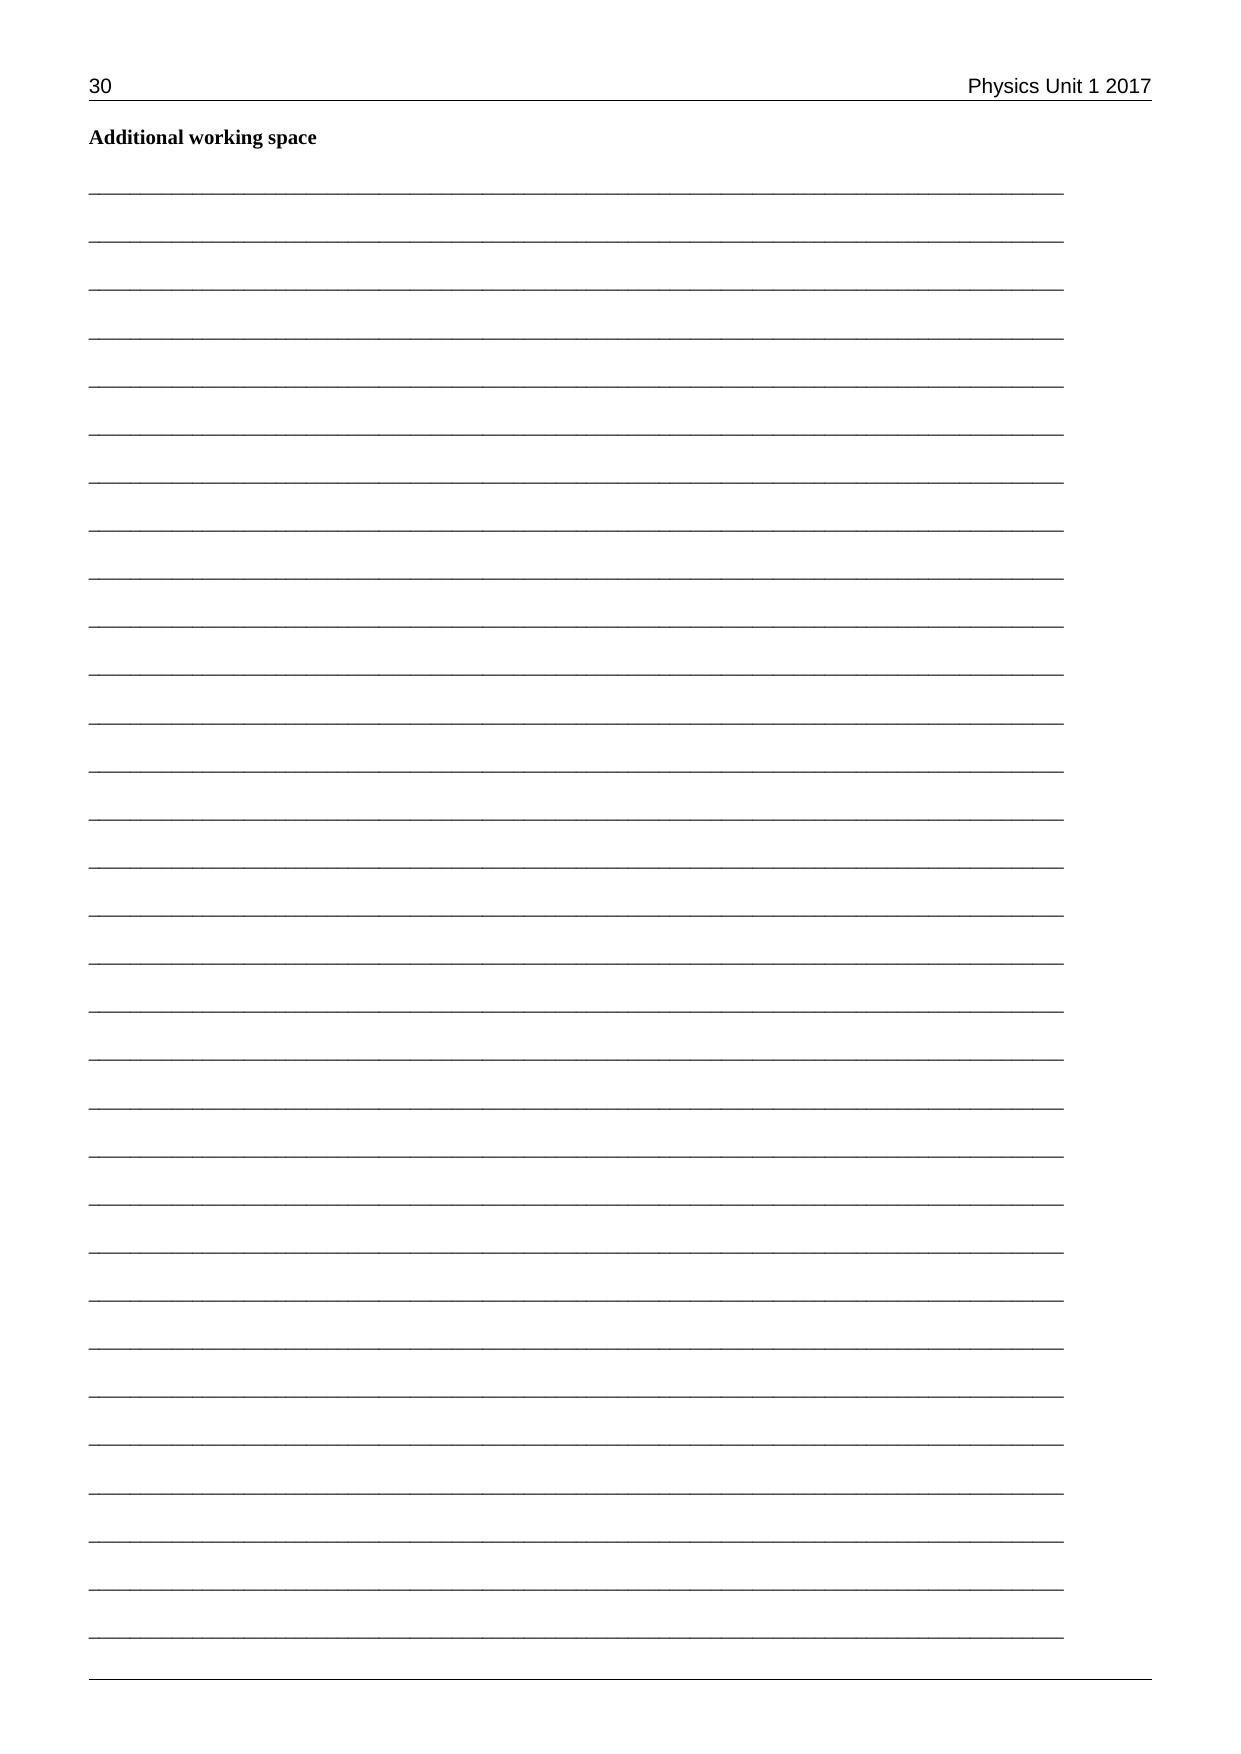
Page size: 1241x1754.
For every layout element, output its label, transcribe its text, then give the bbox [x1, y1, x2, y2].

text Additional working space [89, 125, 1152, 149]
